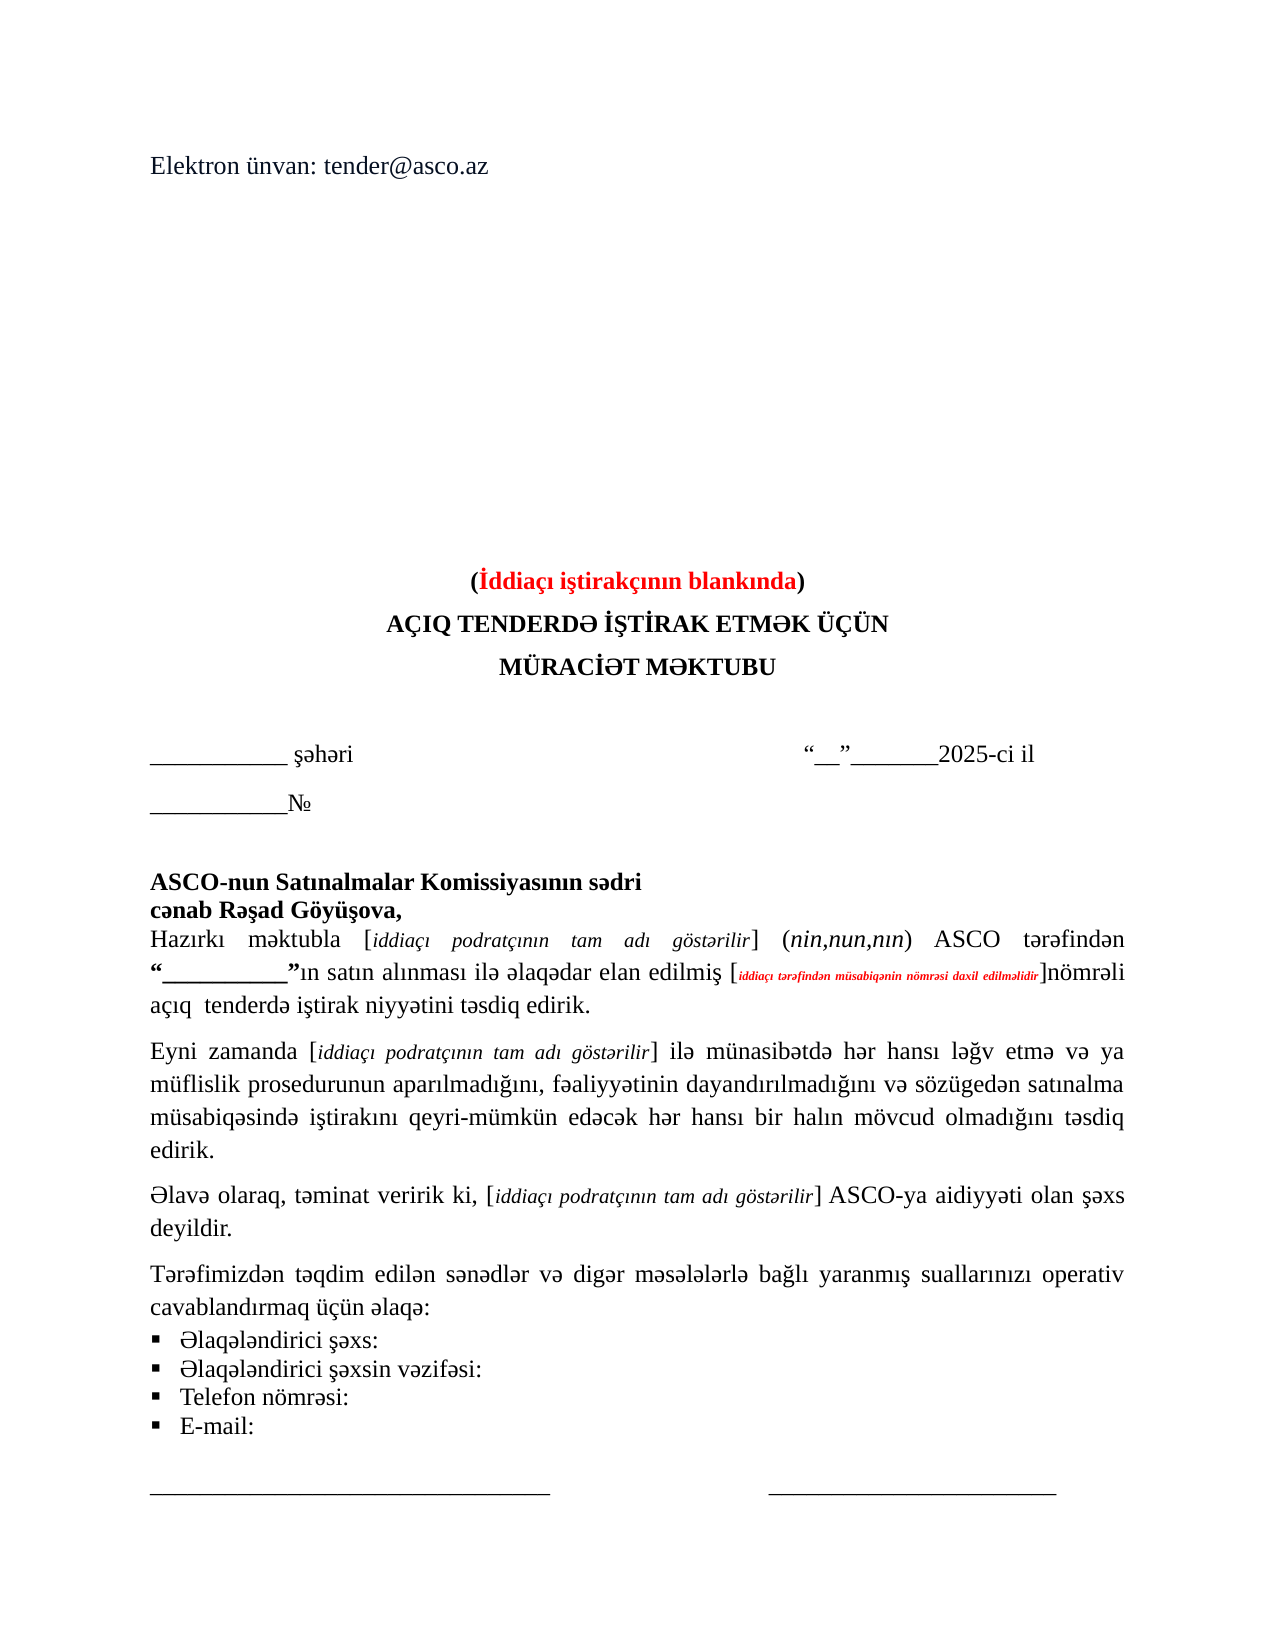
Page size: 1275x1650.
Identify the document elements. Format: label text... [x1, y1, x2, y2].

text Tərəfimizdən təqdim edilən sənədlər və digər məsələlərlə bağlı yaranmış suallarınızı operativ cavablandırmaq üçün əlaqə: [150, 1259, 1125, 1321]
text Hazırkı məktubla [iddiaçı podratçının tam adı göstərilir] (nin,nun,nın) ASCO tərəfindən “__________”ın satın alınması ilə əlaqədar elan edilmiş [iddiaçı tərəfindən müsabiqənin nömrəsi daxil edilməlidir]nömrəli açıq tenderdə iştirak niyyətini təsdiq edirik. [150, 924, 1125, 1019]
text ASCO-nun Satınalmalar Komissiyasının sədri [150, 867, 1125, 896]
text Eyni zamanda [iddiaçı podratçının tam adı göstərilir] ilə münasibətdə hər hansı ləğv etmə və ya müflislik prosedurunun aparılmadığını, fəaliyyətinin dayandırılmadığını və sözügedən satınalma müsabiqəsində iştirakını qeyri-mümkün edəcək hər hansı bir halın mövcud olmadığını təsdiq edirik. [150, 1036, 1125, 1164]
text Əlavə olaraq, təminat veririk ki, [iddiaçı podratçının tam adı göstərilir] ASCO-ya aidiyyəti olan şəxs deyildir. [150, 1180, 1125, 1242]
text cənab Rəşad Göyüşova, [150, 896, 1125, 924]
list E-mail: [150, 1411, 1125, 1440]
list Əlaqələndirici şəxsin vəzifəsi: [150, 1354, 1125, 1382]
text Elektron ünvan: tender@asco.az [150, 150, 1125, 180]
list Telefon nömrəsi: [150, 1382, 1125, 1411]
text (İddiaçı iştirakçının blankında) [150, 566, 1125, 595]
text AÇIQ TENDERDƏ İŞTİRAK ETMƏK ÜÇÜN [150, 609, 1125, 638]
text ___________№ [150, 788, 1125, 817]
text ___________ şəhəri “__”_______2025-ci il [150, 739, 1125, 767]
text ________________________________ _______________________ [150, 1469, 1125, 1497]
text MÜRACİƏT MƏKTUBU [150, 652, 1125, 681]
list Əlaqələndirici şəxs: [150, 1325, 1125, 1354]
